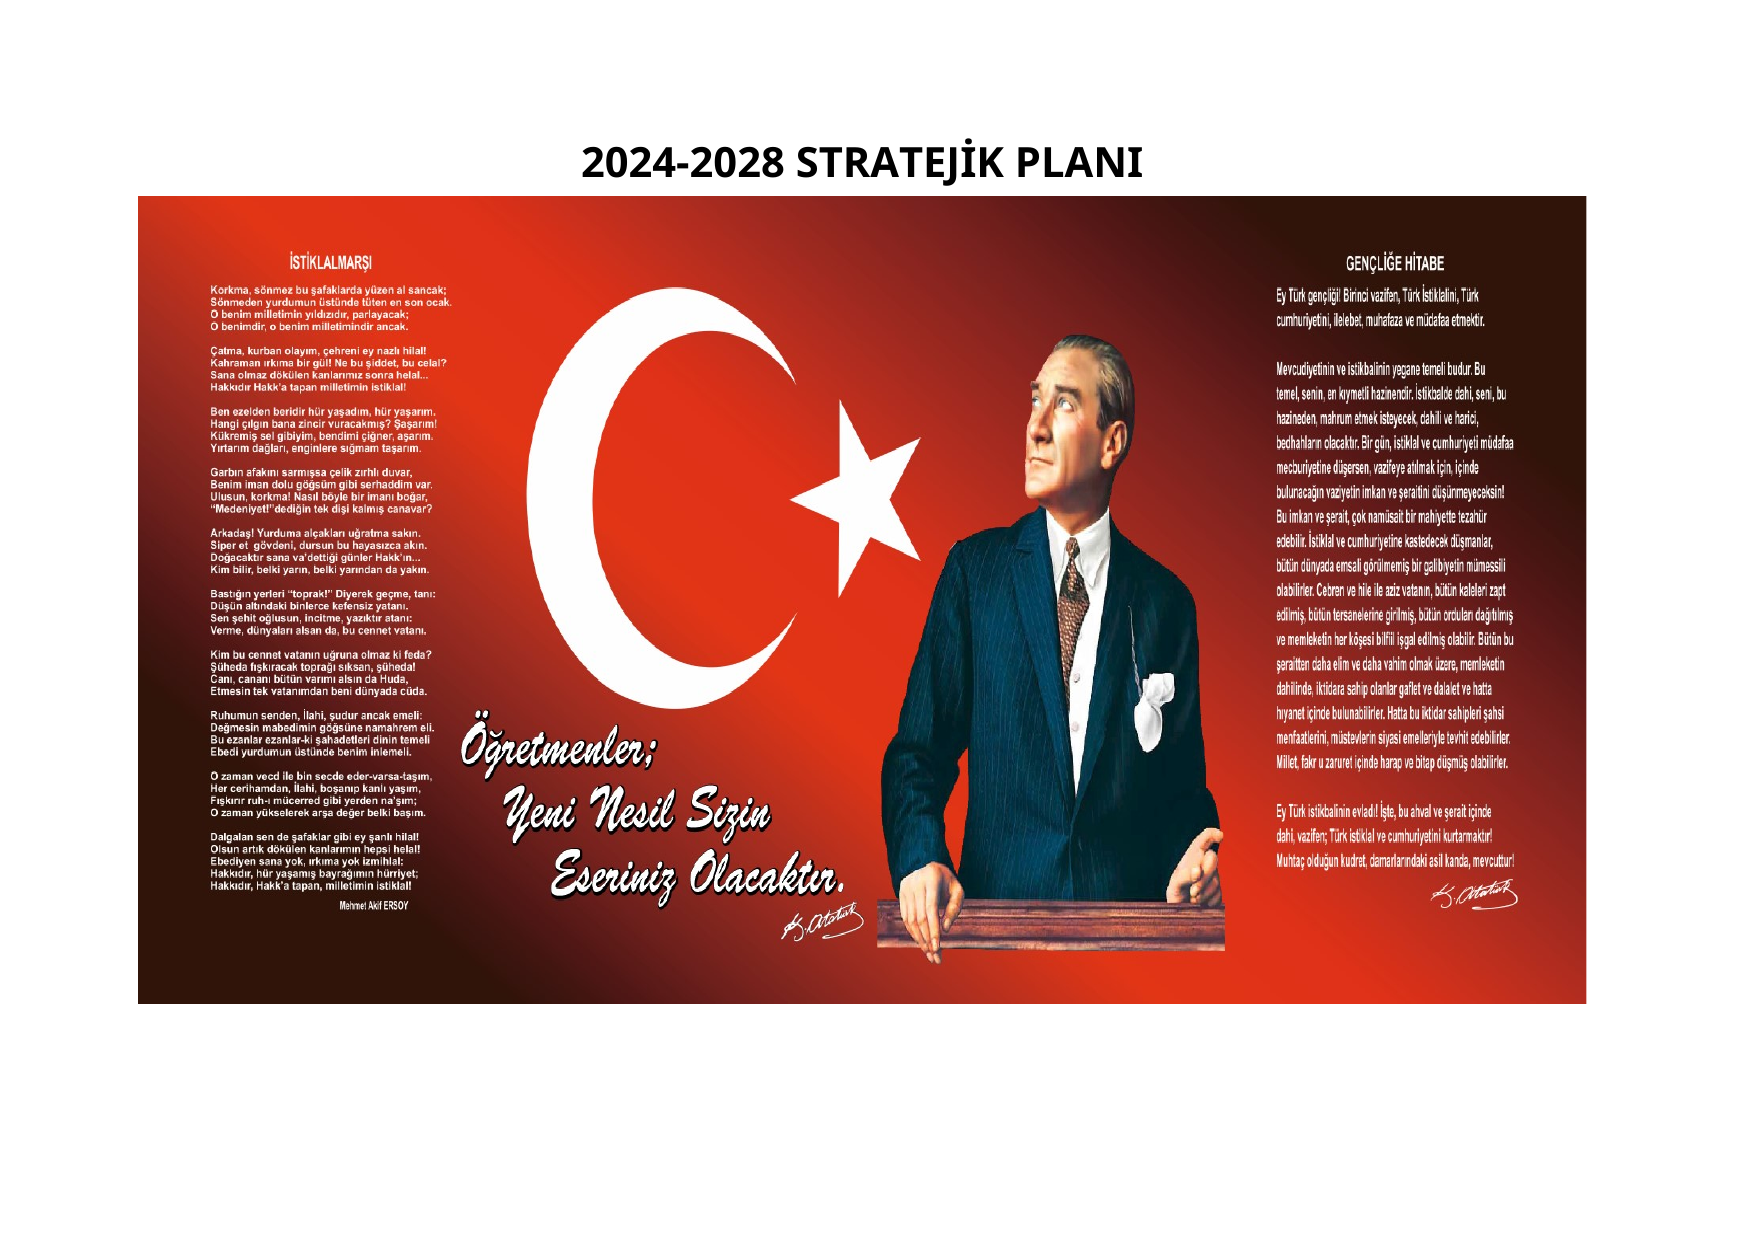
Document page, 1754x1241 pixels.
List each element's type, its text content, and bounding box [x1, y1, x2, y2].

picture [138, 196, 1587, 1004]
